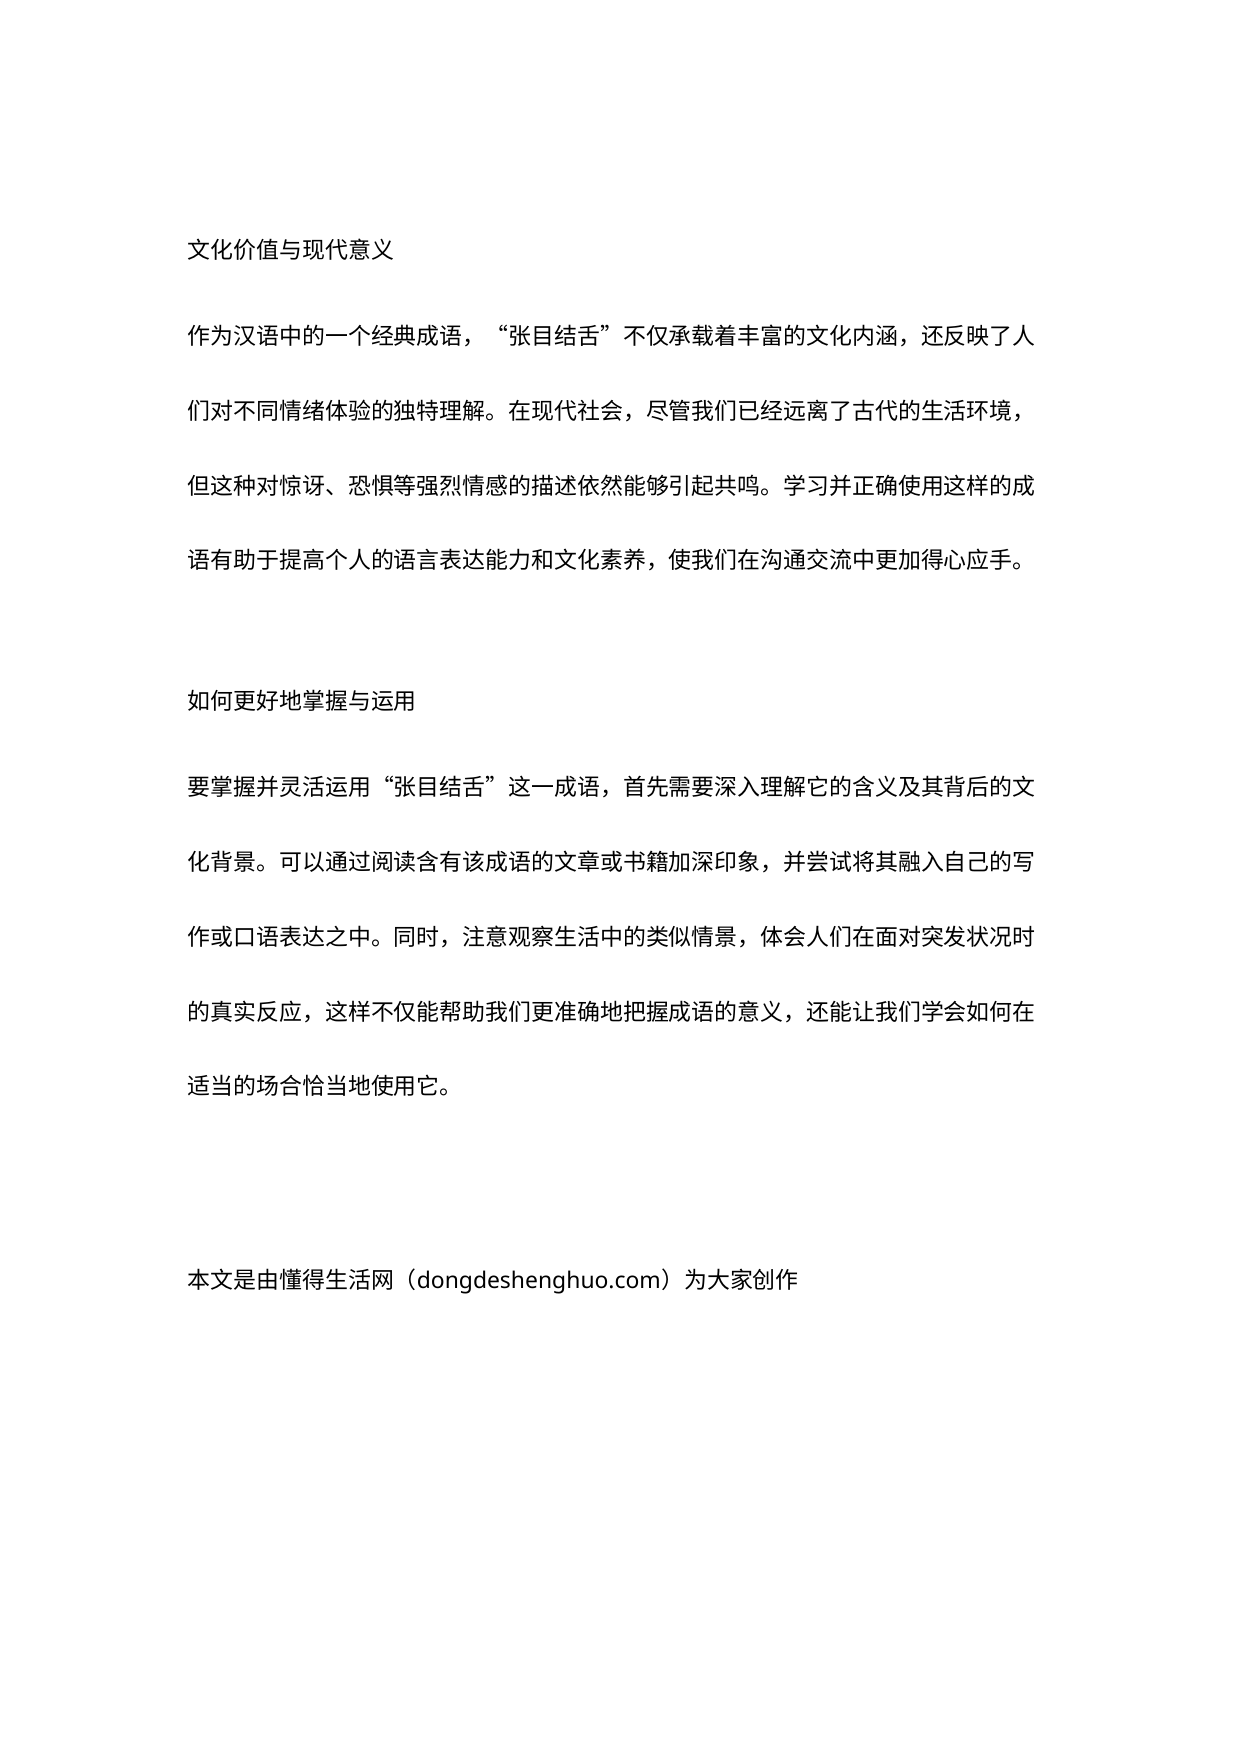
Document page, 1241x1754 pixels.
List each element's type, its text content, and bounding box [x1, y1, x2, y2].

text 如何更好地掌握与运用 [187, 667, 1053, 732]
text 作为汉语中的一个经典成语，“张目结舌”不仅承载着丰富的文化内涵，还反映了人们对不同情绪体验的独特理解。在现代社会，尽管我们已经远离了古代的生活环境，但这种对惊讶、恐惧等强烈情感的描述依然能够引起共鸣。学习并正确使用这样的成语有助于提高个人的语言表达能力和文化素养，使我们在沟通交流中更加得心应手。 [187, 302, 1053, 591]
text 要掌握并灵活运用“张目结舌”这一成语，首先需要深入理解它的含义及其背后的文化背景。可以通过阅读含有该成语的文章或书籍加深印象，并尝试将其融入自己的写作或口语表达之中。同时，注意观察生活中的类似情景，体会人们在面对突发状况时的真实反应，这样不仅能帮助我们更准确地把握成语的意义，还能让我们学会如何在适当的场合恰当地使用它。 [187, 753, 1053, 1117]
text 文化价值与现代意义 [187, 216, 1053, 281]
text 本文是由懂得生活网（dongdeshenghuo.com）为大家创作 [187, 1246, 1053, 1311]
